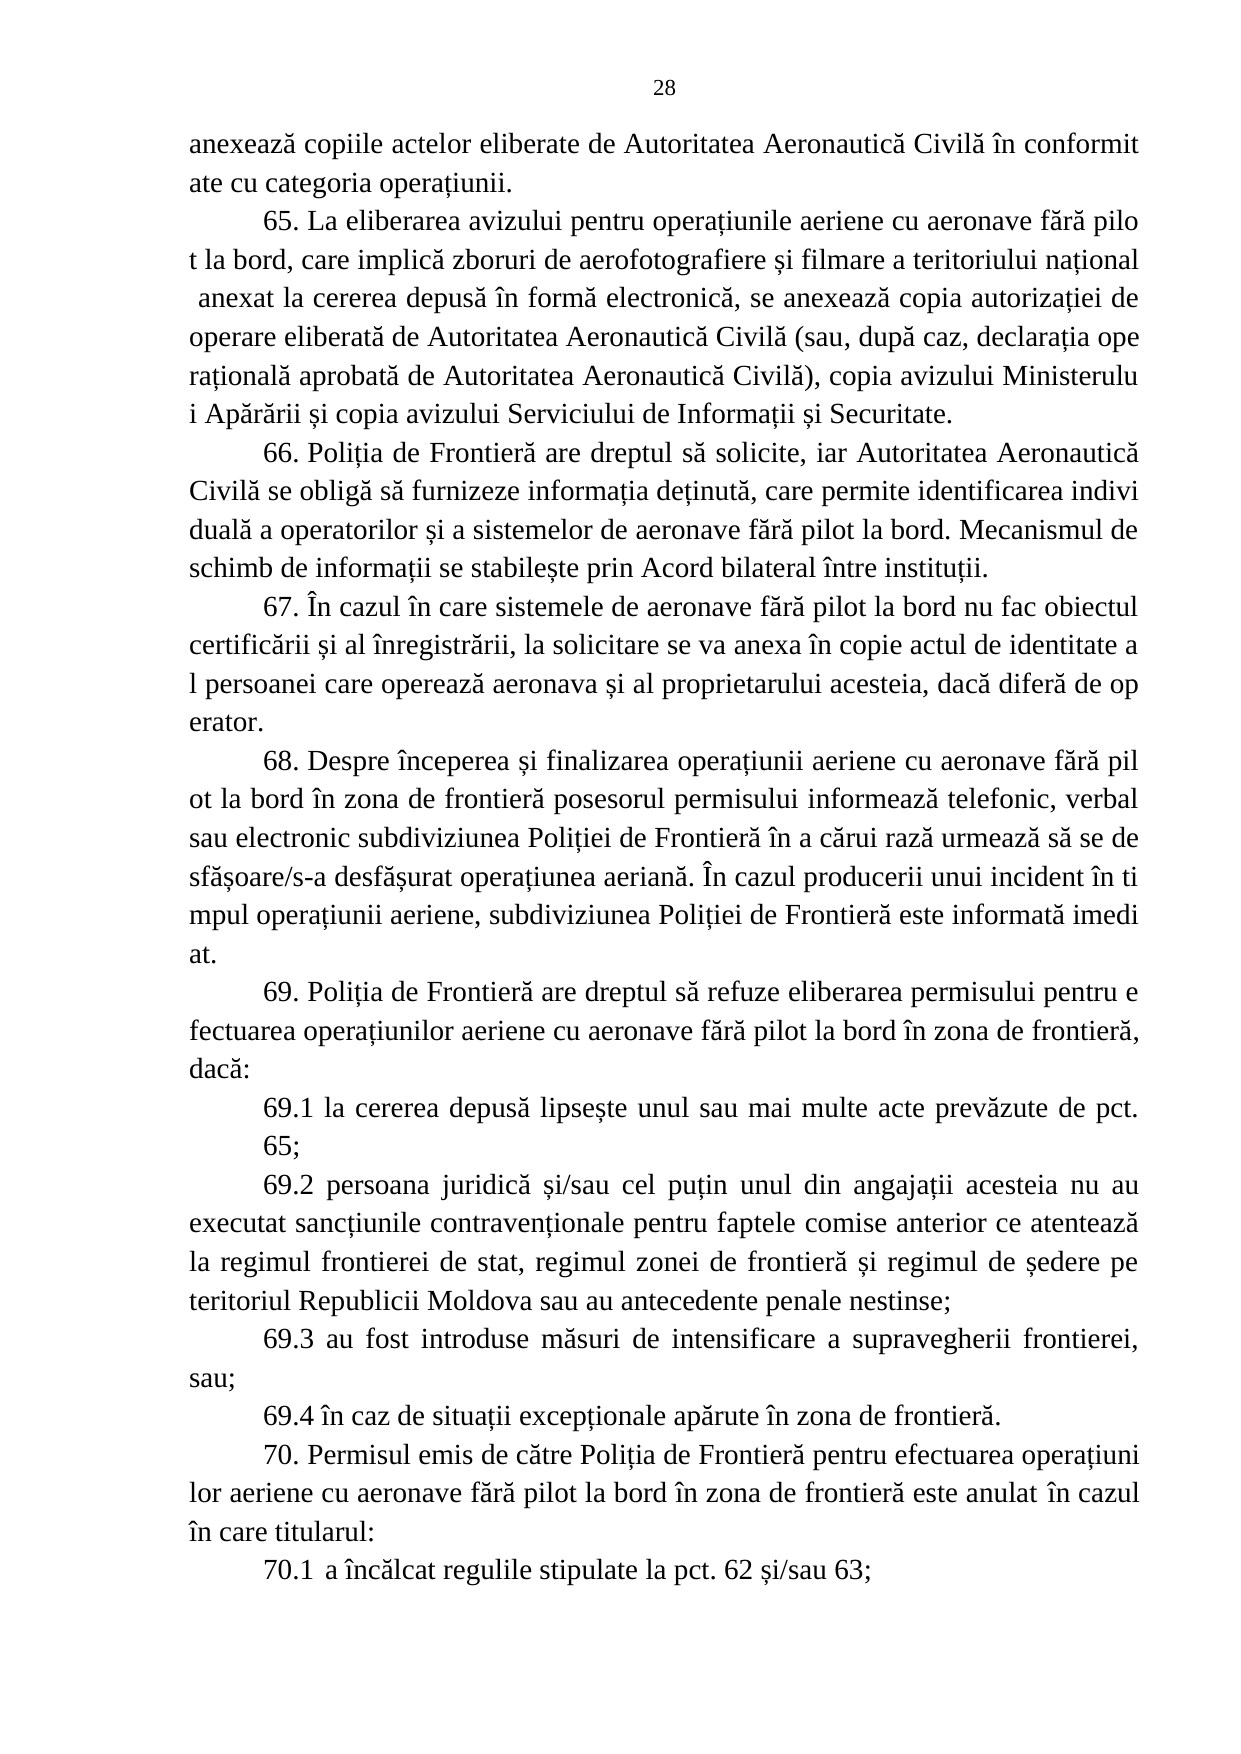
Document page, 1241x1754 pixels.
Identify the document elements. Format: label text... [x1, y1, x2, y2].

list La eliberarea avizului pentru operațiunile aeriene cu aeronave fără pilot la bord, care implică zboruri de aerofotografiere și filmare a teritoriului național, anexat la cererea depusă în formă electronică, se anexează copia autorizației de operare eliberată de Autoritatea Aeronautică Civilă (sau, după caz, declarația operațională aprobată de Autoritatea Aeronautică Civilă), copia avizului Ministerului Apărării și copia avizului Serviciului de Informații și Securitate. [189, 203, 1140, 430]
list Permisul emis de către Poliția de Frontieră pentru efectuarea operațiunilor aeriene cu aeronave fără pilot la bord în zona de frontieră este anulat în cazul în care titularul: [189, 1437, 1140, 1547]
list Poliția de Frontieră are dreptul să refuze eliberarea permisului pentru efectuarea operațiunilor aeriene cu aeronave fără pilot la bord în zona de frontieră, dacă: [189, 974, 1140, 1085]
list 69.2 persoana juridică și/sau cel puțin unul din angajații acesteia nu au executat sancțiunile contravenționale pentru faptele comise anterior ce atentează la regimul frontierei de stat, regimul zonei de frontieră și regimul de ședere pe teritoriul Republicii Moldova sau au antecedente penale nestinse; [189, 1167, 1140, 1316]
list 69.1 la cererea depusă lipsește unul sau mai multe acte prevăzute de pct. 65; [263, 1090, 1140, 1162]
list 69.4 în caz de situații excepționale apărute în zona de frontieră. [189, 1398, 1140, 1432]
list Poliția de Frontieră are dreptul să solicite, iar Autoritatea Aeronautică Civilă se obligă să furnizeze informația deținută, care permite identificarea individuală a operatorilor și a sistemelor de aeronave fără pilot la bord. Mecanismul de schimb de informații se stabilește prin Acord bilateral între instituții. [189, 435, 1140, 584]
list Despre începerea și finalizarea operațiunii aeriene cu aeronave fără pilot la bord în zona de frontieră posesorul permisului informează telefonic, verbal sau electronic subdiviziunea Poliției de Frontieră în a cărui rază urmează să se desfășoare/s-a desfășurat operațiunea aeriană. În cazul producerii unui incident în timpul operațiunii aeriene, subdiviziunea Poliției de Frontieră este informată imediat. [189, 743, 1140, 969]
list 69.3 au fost introduse măsuri de intensificare a supravegherii frontierei, sau; [189, 1321, 1140, 1393]
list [189, 126, 1140, 198]
list a încălcat regulile stipulate la pct. 62 și/sau 63; [263, 1552, 1140, 1586]
list În cazul în care sistemele de aeronave fără pilot la bord nu fac obiectul certificării și al înregistrării, la solicitare se va anexa în copie actul de identitate al persoanei care operează aeronava și al proprietarului acesteia, dacă diferă de operator. [189, 589, 1140, 738]
